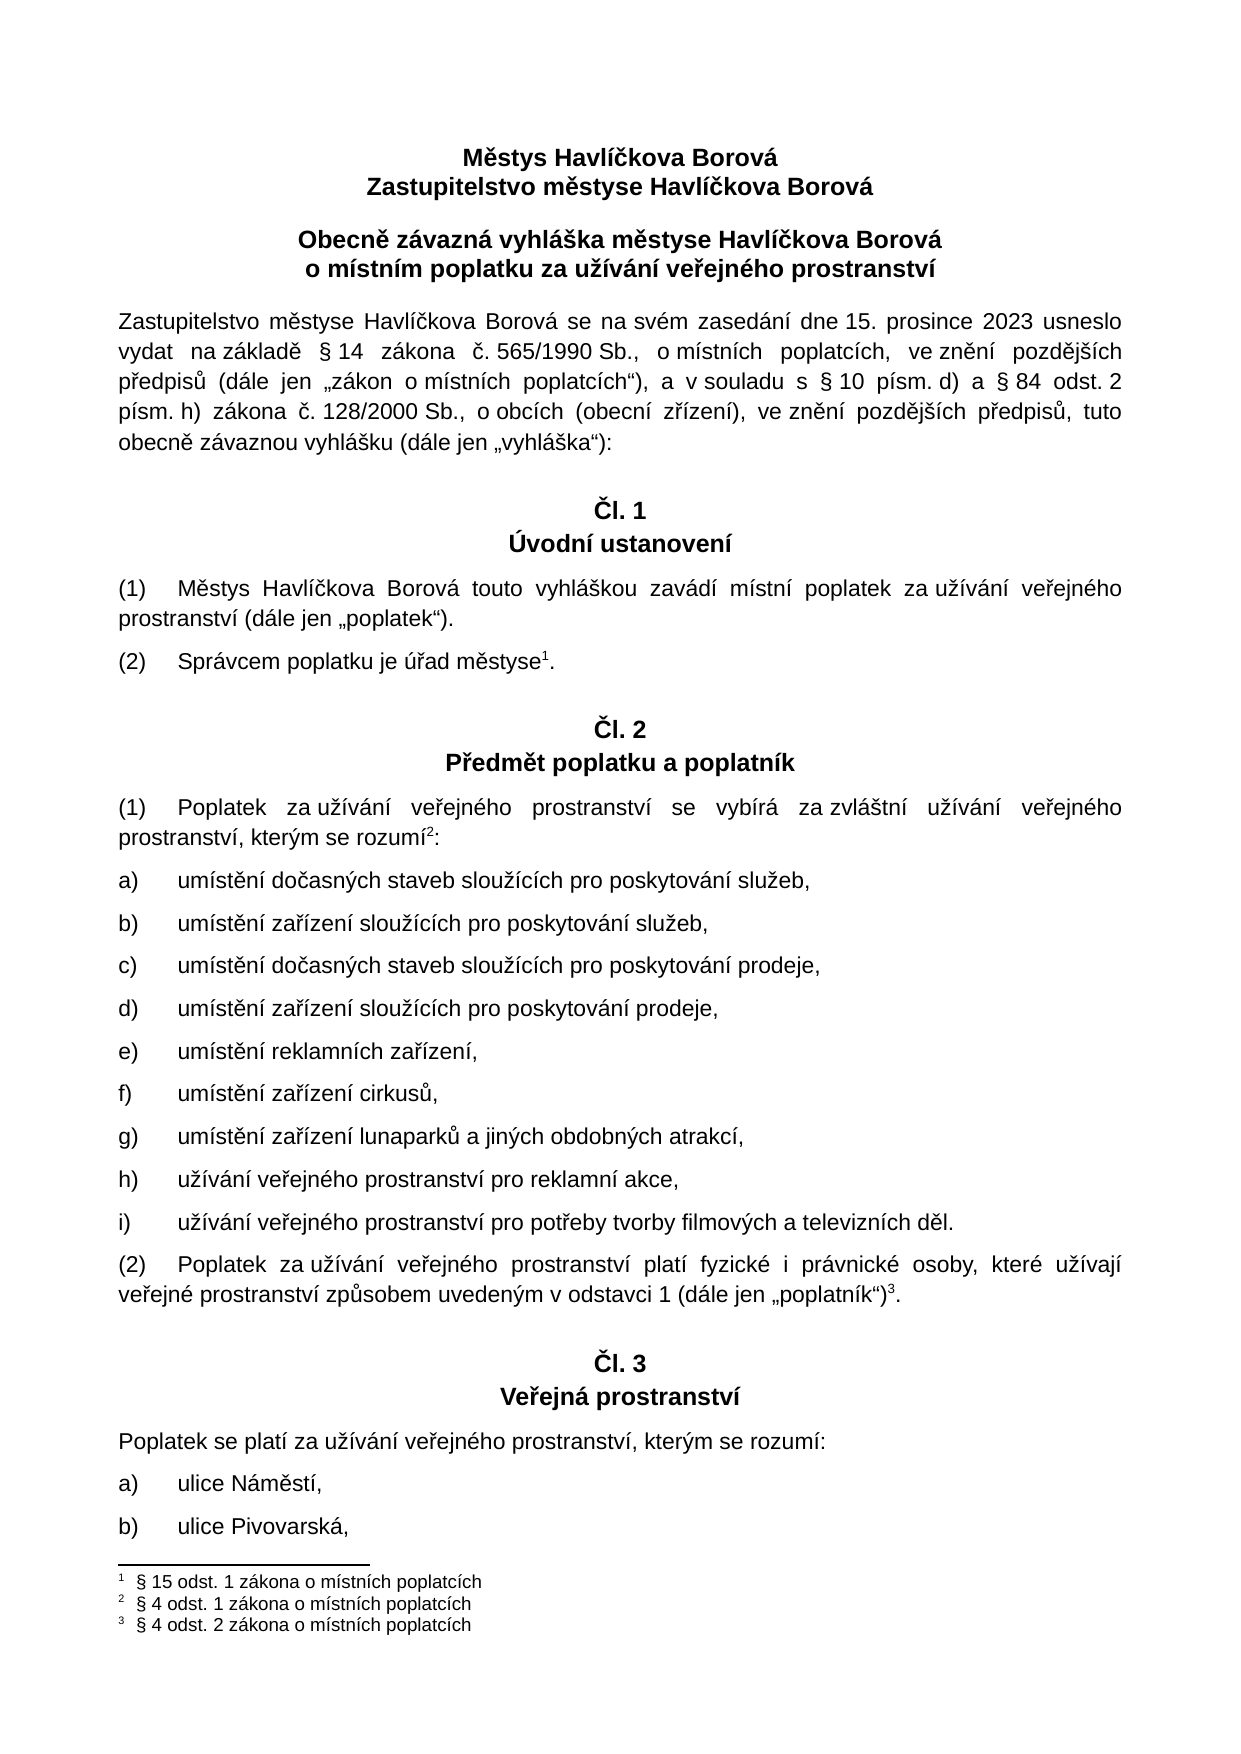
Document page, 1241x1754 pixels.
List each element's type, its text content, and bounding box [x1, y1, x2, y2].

list Městys Havlíčkova Borová touto vyhláškou zavádí místní poplatek za užívání veřejného prostranství (dále jen „poplatek“). [118, 575, 1122, 631]
list umístění dočasných staveb sloužících pro poskytování prodeje, [118, 952, 1122, 979]
text Poplatek se platí za užívání veřejného prostranství, kterým se rozumí: [118, 1428, 1122, 1454]
text Zastupitelstvo městyse Havlíčkova Borová se na svém zasedání dne 15. prosince 2023 usneslo vydat na základě § 14 zákona č. 565/1990 Sb., o místních poplatcích, ve znění pozdějších předpisů (dále jen „zákon o místních poplatcích“), a v souladu s § 10 písm. d) a § 84 odst. 2 písm. h) zákona č. 128/2000 Sb., o obcích (obecní zřízení), ve znění pozdějších předpisů, tuto obecně závaznou vyhlášku (dále jen „vyhláška“): [118, 308, 1122, 455]
list užívání veřejného prostranství pro reklamní akce, [118, 1166, 1122, 1192]
list umístění zařízení lunaparků a jiných obdobných atrakcí, [118, 1123, 1122, 1149]
subtitle Čl. 2 Předmět poplatku a poplatník [118, 715, 1122, 777]
list umístění dočasných staveb sloužících pro poskytování služeb, [118, 867, 1122, 893]
list umístění reklamních zařízení, [118, 1038, 1122, 1064]
list umístění zařízení sloužících pro poskytování prodeje, [118, 995, 1122, 1021]
subtitle Čl. 3 Veřejná prostranství [118, 1349, 1122, 1411]
list ulice Náměstí, [118, 1470, 1122, 1497]
title Městys Havlíčkova Borová Zastupitelstvo městyse Havlíčkova Borová [118, 143, 1122, 201]
list umístění zařízení sloužících pro poskytování služeb, [118, 909, 1122, 936]
list ulice Pivovarská, [118, 1513, 1122, 1539]
list Poplatek za užívání veřejného prostranství platí fyzické i právnické osoby, které užívají veřejné prostranství způsobem uvedeným v odstavci 1 (dále jen „poplatník“). [118, 1251, 1122, 1308]
list Správcem poplatku je úřad městyse. [118, 648, 1122, 674]
subtitle Čl. 1 Úvodní ustanovení [118, 496, 1122, 558]
subtitle Obecně závazná vyhláška městyse Havlíčkova Borová o místním poplatku za užívání veřejného prostranství [118, 225, 1122, 283]
list Poplatek za užívání veřejného prostranství se vybírá za zvláštní užívání veřejného prostranství, kterým se rozumí: [118, 794, 1122, 851]
list užívání veřejného prostranství pro potřeby tvorby filmových a televizních děl. [118, 1208, 1122, 1235]
list umístění zařízení cirkusů, [118, 1080, 1122, 1107]
